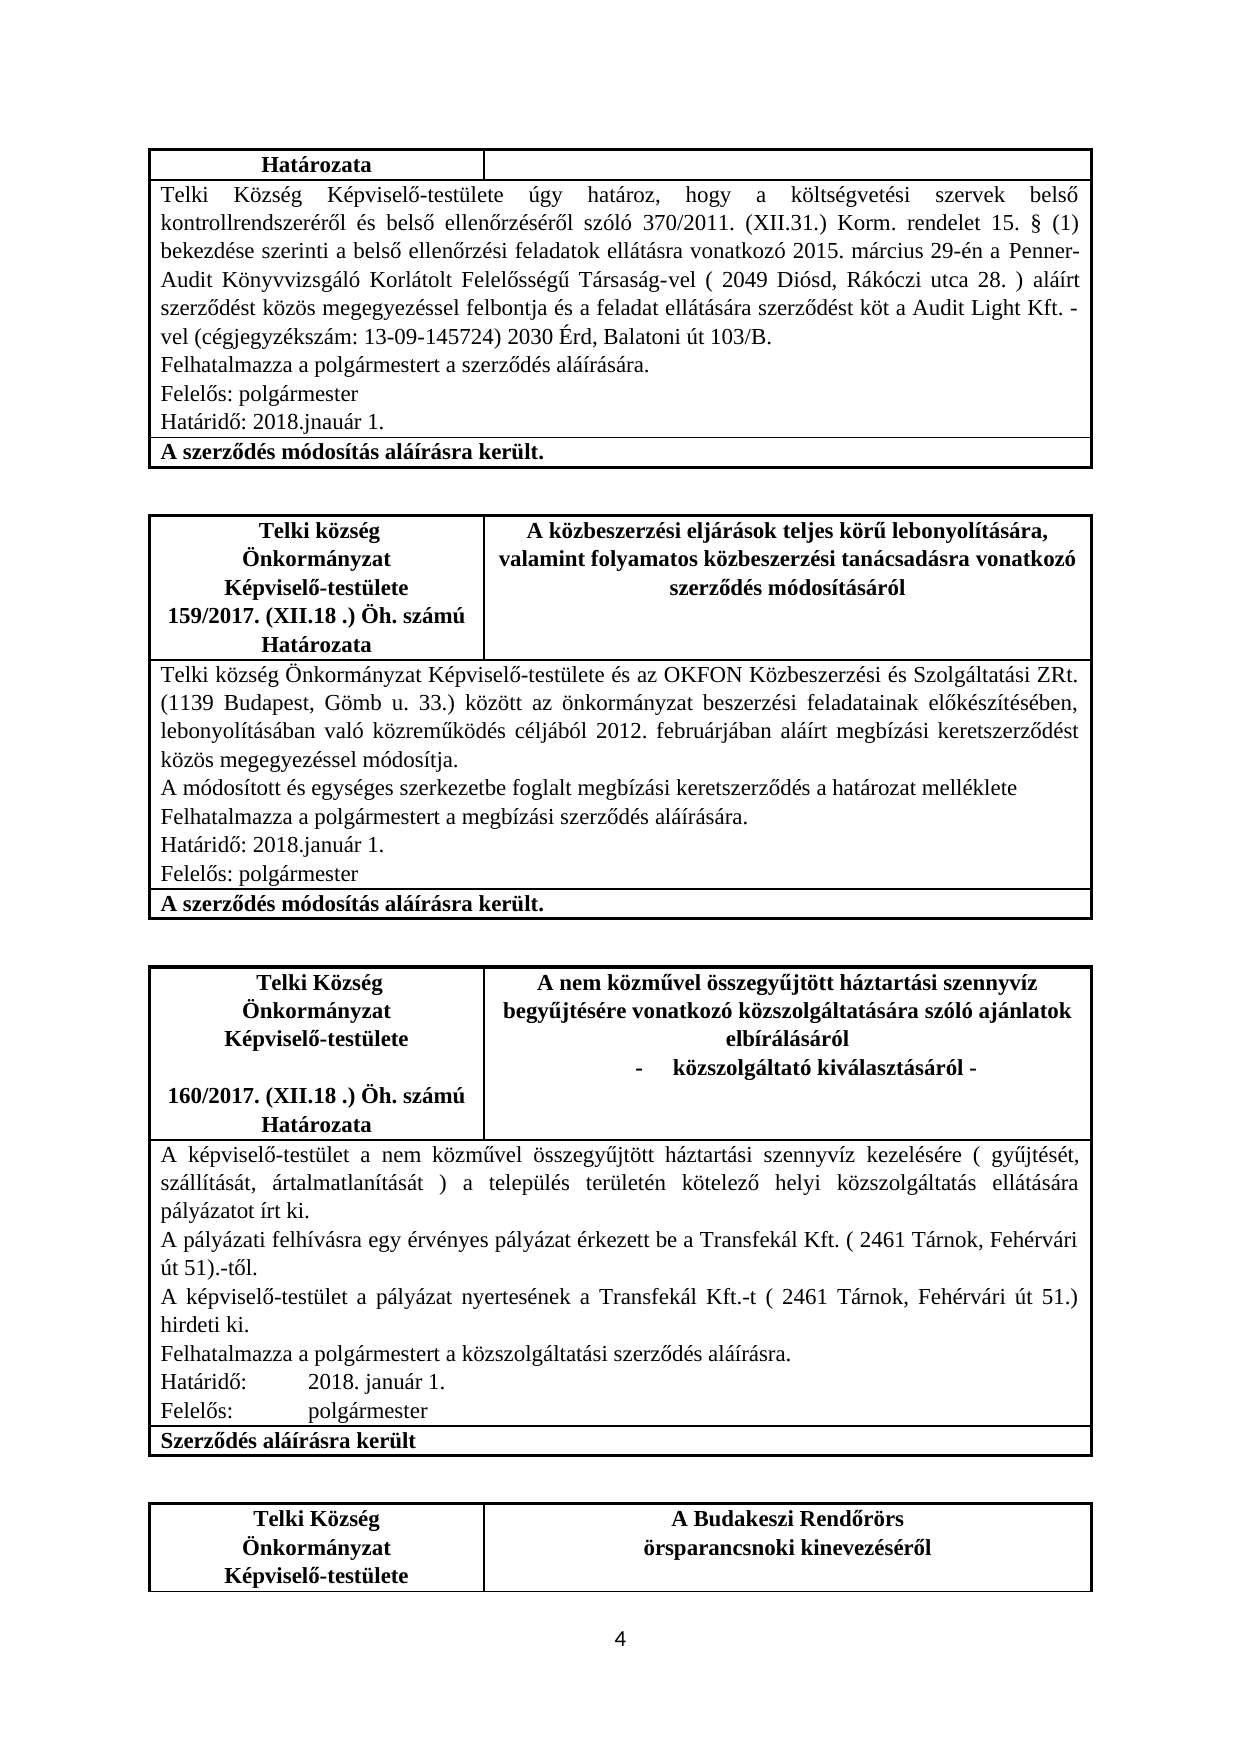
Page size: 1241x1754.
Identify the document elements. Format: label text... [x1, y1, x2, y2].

table_cell Szerződés aláírásra került [151, 1427, 1090, 1454]
table_header Telki község Önkormányzat Képviselő-testülete 159/2017. (XII.18 .) Öh. számú Határozata [151, 517, 483, 659]
table_header A közbeszerzési eljárások teljes körű lebonyolítására, valamint folyamatos közbeszerzési tanácsadásra vonatkozó szerződés módosításáról [485, 517, 1090, 659]
table_cell Telki község Önkormányzat Képviselő-testülete és az OKFON Közbeszerzési és Szolgáltatási ZRt. (1139 Budapest, Gömb u. 33.) között az önkormányzat beszerzési feladatainak előkészítésében, lebonyolításában való közreműködés céljából 2012. februárjában aláírt megbízási keretszerződést közös megegyezéssel módosítja. A módosított és egységes szerkezetbe foglalt megbízási keretszerződés a határozat melléklete Felhatalmazza a polgármestert a megbízási szerződés aláírására. Határidő: 2018.január 1. Felelős: polgármester [151, 661, 1090, 888]
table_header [151, 1505, 483, 1591]
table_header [485, 1505, 1090, 1591]
table_cell A szerződés módosítás aláírásra került. [151, 890, 1090, 917]
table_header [151, 151, 483, 179]
table_cell A szerződés módosítás aláírásra került. [151, 438, 1090, 466]
table_header Telki Község Önkormányzat Képviselő-testülete 160/2017. (XII.18 .) Öh. számú Határozata [151, 969, 483, 1139]
table_header A nem közművel összegyűjtött háztartási szennyvíz begyűjtésére vonatkozó közszolgáltatására szóló ajánlatok elbírálásáról közszolgáltató kiválasztásáról - [485, 969, 1090, 1139]
table_cell Telki Község Képviselő-testülete úgy határoz, hogy a költségvetési szervek belső kontrollrendszeréről és belső ellenőrzéséről szóló 370/2011. (XII.31.) Korm. rendelet 15. § (1) bekezdése szerinti a belső ellenőrzési feladatok ellátásra vonatkozó 2015. március 29-én a Penner-Audit Könyvvizsgáló Korlátolt Felelősségű Társaság-vel ( 2049 Diósd, Rákóczi utca 28. ) aláírt szerződést közös megegyezéssel felbontja és a feladat ellátására szerződést köt a Audit Light Kft. -vel (cégjegyzékszám: 13-09-145724) 2030 Érd, Balatoni út 103/B. Felhatalmazza a polgármestert a szerződés aláírására. Felelős: polgármester Határidő: 2018.jnauár 1. [151, 181, 1090, 437]
table_cell A képviselő-testület a nem közművel összegyűjtött háztartási szennyvíz kezelésére ( gyűjtését, szállítását, ártalmatlanítását ) a település területén kötelező helyi közszolgáltatás ellátására pályázatot írt ki. A pályázati felhívásra egy érvényes pályázat érkezett be a Transfekál Kft. ( 2461 Tárnok, Fehérvári út 51).-től. A képviselő-testület a pályázat nyertesének a Transfekál Kft.-t ( 2461 Tárnok, Fehérvári út 51.) hirdeti ki. Felhatalmazza a polgármestert a közszolgáltatási szerződés aláírásra. Határidő: 2018. január 1. Felelős: polgármester [151, 1141, 1090, 1425]
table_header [485, 151, 1090, 179]
